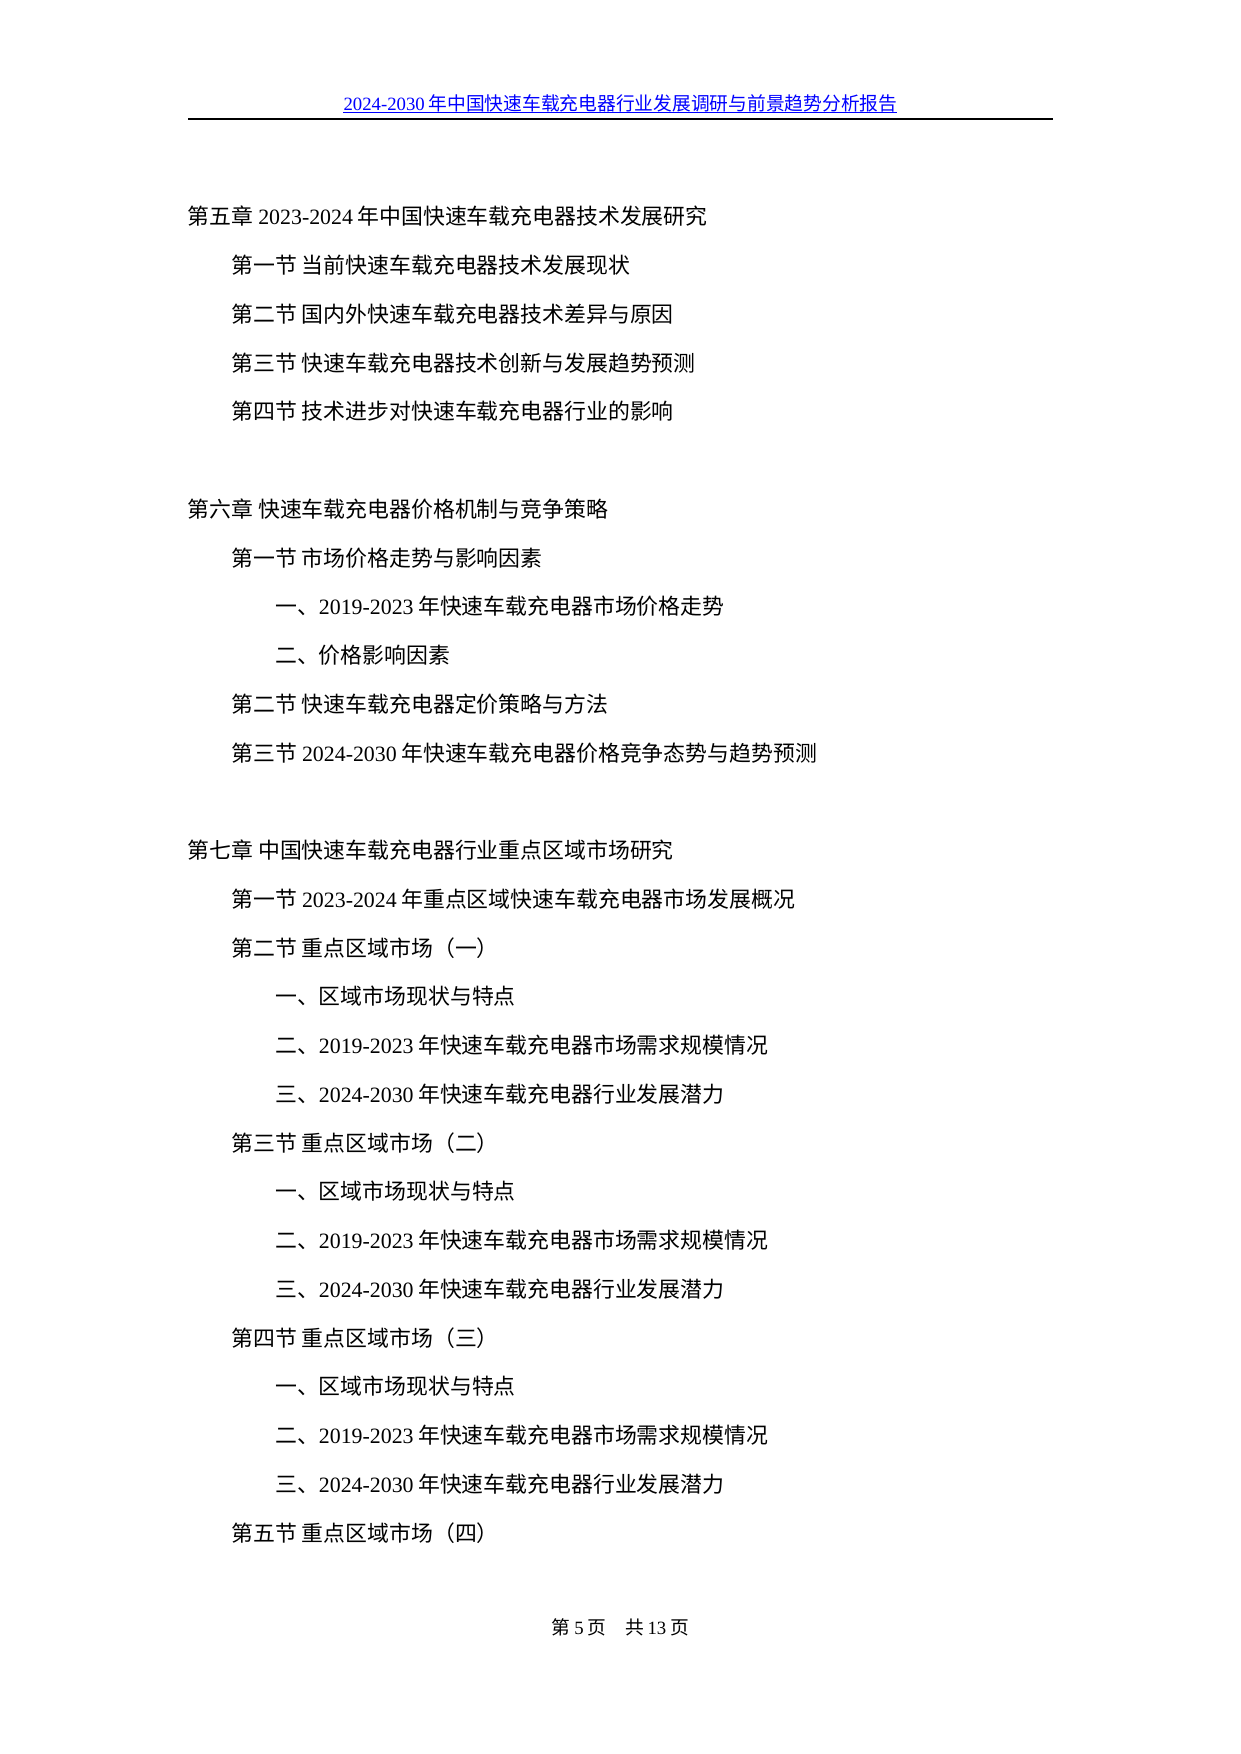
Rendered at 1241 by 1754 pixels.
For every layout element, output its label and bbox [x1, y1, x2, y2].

text [187, 150, 1053, 1548]
